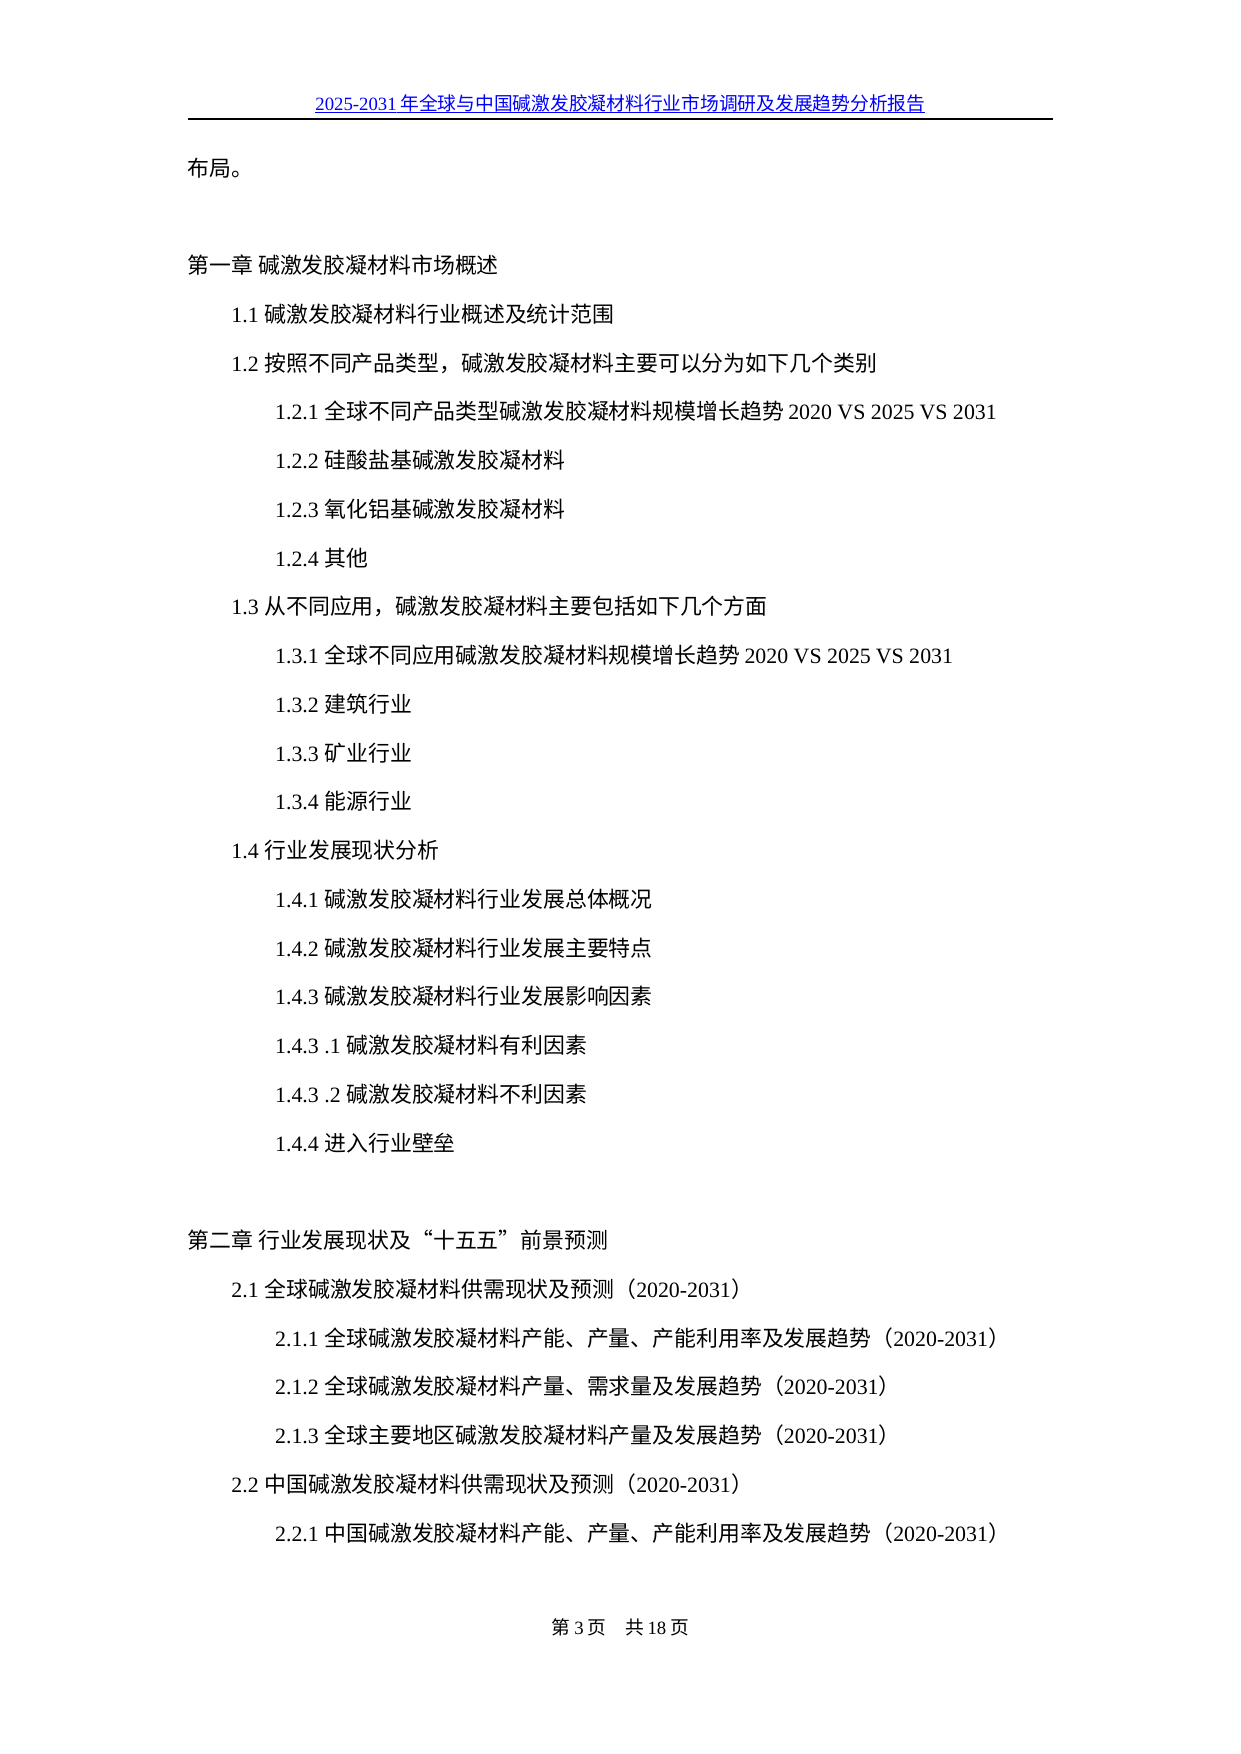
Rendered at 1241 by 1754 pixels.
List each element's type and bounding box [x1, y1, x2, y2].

text [187, 150, 1053, 1548]
